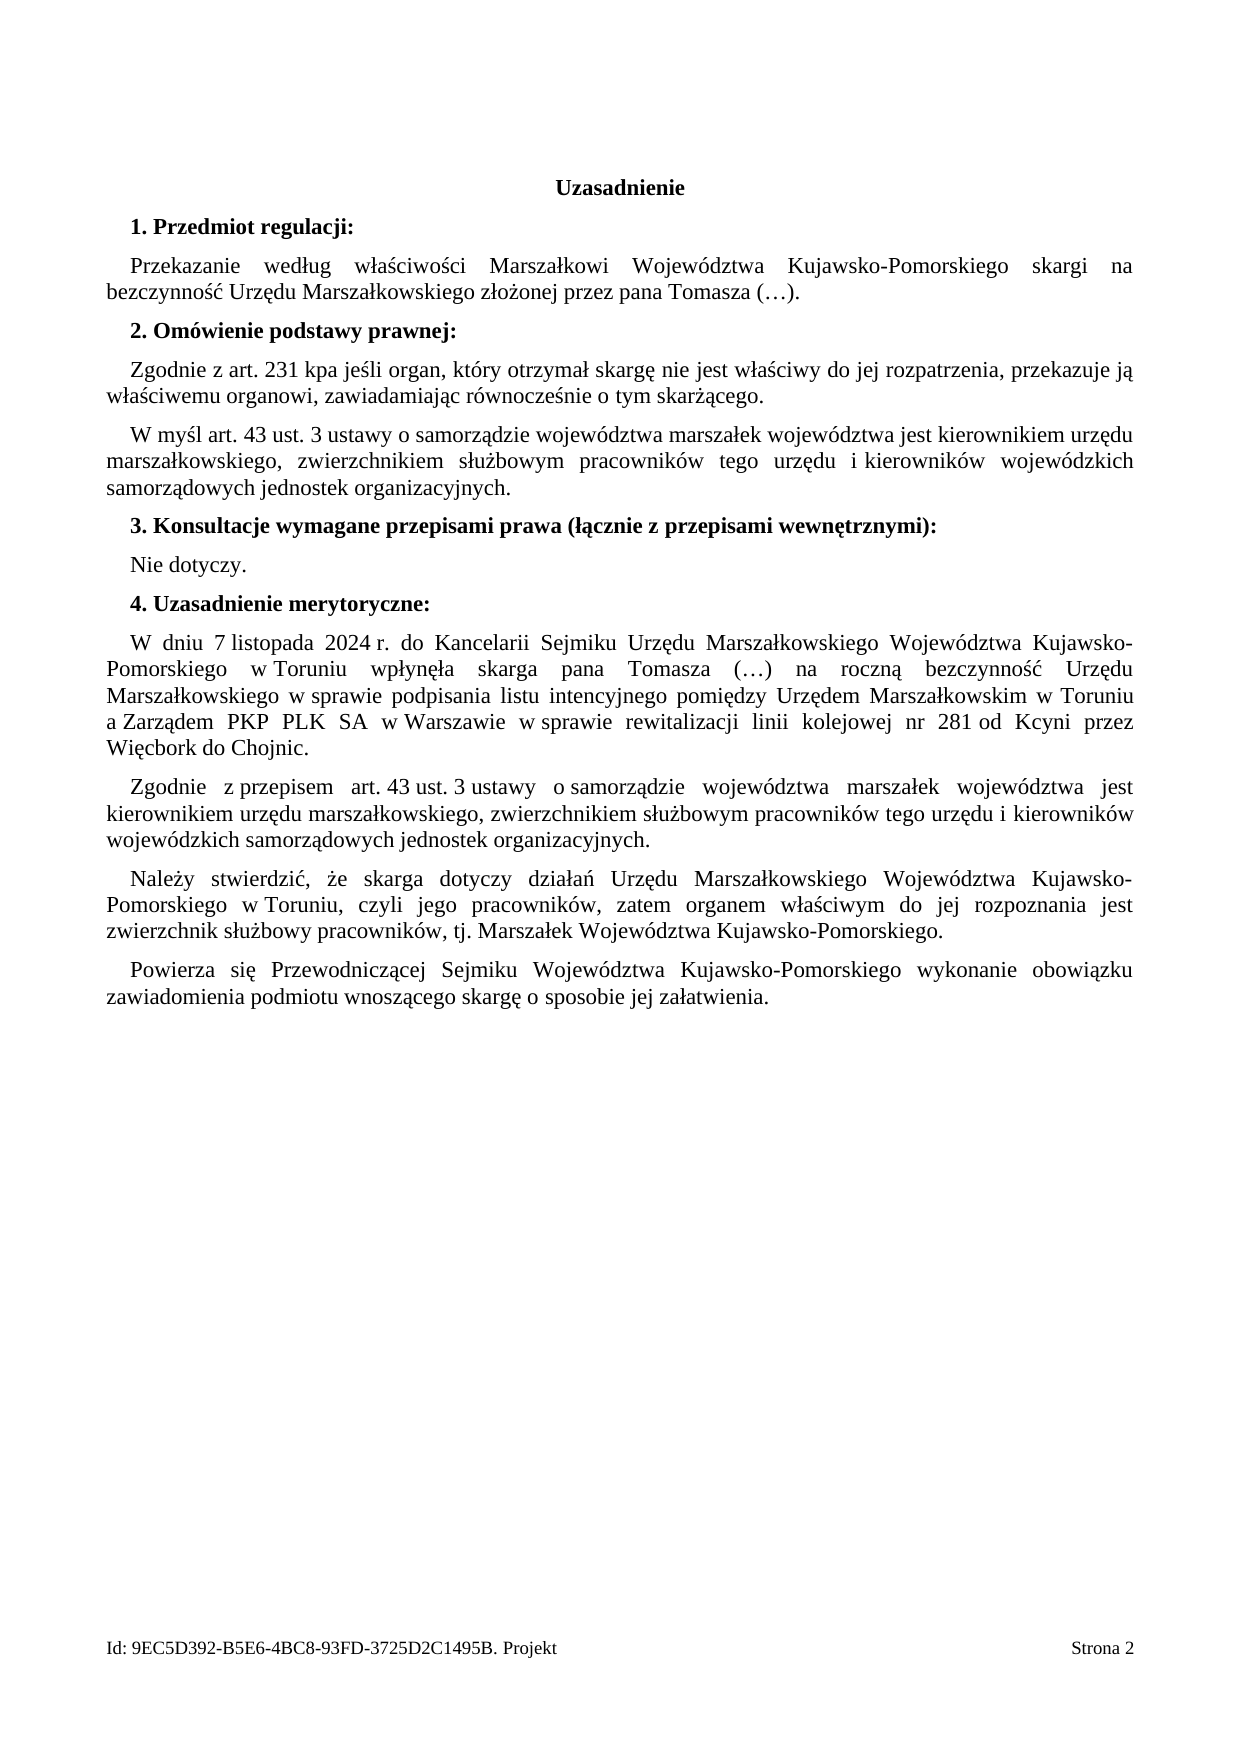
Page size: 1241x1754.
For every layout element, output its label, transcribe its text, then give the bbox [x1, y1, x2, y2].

text Powierza się Przewodniczącej Sejmiku Województwa Kujawsko-Pomorskiego wykonanie obowiązku zawiadomienia podmiotu wnoszącego skargę o sposobie jej załatwienia. [106, 956, 1134, 1009]
text 2. Omówienie podstawy prawnej: [106, 317, 1134, 343]
text Uzasadnienie [106, 174, 1134, 200]
text 1. Przedmiot regulacji: [106, 213, 1134, 239]
text 4. Uzasadnienie merytoryczne: [106, 590, 1134, 617]
text Zgodnie z przepisem art. 43 ust. 3 ustawy o samorządzie województwa marszałek województwa jest kierownikiem urzędu marszałkowskiego, zwierzchnikiem służbowym pracowników tego urzędu i kierowników wojewódzkich samorządowych jednostek organizacyjnych. [106, 773, 1134, 852]
text Należy stwierdzić, że skarga dotyczy działań Urzędu Marszałkowskiego Województwa Kujawsko-Pomorskiego w Toruniu, czyli jego pracowników, zatem organem właściwym do jej rozpoznania jest zwierzchnik służbowy pracowników, tj. Marszałek Województwa Kujawsko-Pomorskiego. [106, 865, 1134, 944]
text W myśl art. 43 ust. 3 ustawy o samorządzie województwa marszałek województwa jest kierownikiem urzędu marszałkowskiego, zwierzchnikiem służbowym pracowników tego urzędu i kierowników wojewódzkich samorządowych jednostek organizacyjnych. [106, 421, 1134, 500]
text 3. Konsultacje wymagane przepisami prawa (łącznie z przepisami wewnętrznymi): [106, 512, 1134, 539]
text W dniu 7 listopada 2024 r. do Kancelarii Sejmiku Urzędu Marszałkowskiego Województwa Kujawsko-Pomorskiego w Toruniu wpłynęła skarga pana Tomasza (…) na roczną bezczynność Urzędu Marszałkowskiego w sprawie podpisania listu intencyjnego pomiędzy Urzędem Marszałkowskim w Toruniu a Zarządem PKP PLK SA w Warszawie w sprawie rewitalizacji linii kolejowej nr 281 od Kcyni przez Więcbork do Chojnic. [106, 629, 1134, 761]
text Nie dotyczy. [106, 551, 1134, 578]
text Zgodnie z art. 231 kpa jeśli organ, który otrzymał skargę nie jest właściwy do jej rozpatrzenia, przekazuje ją właściwemu organowi, zawiadamiając równocześnie o tym skarżącego. [106, 356, 1134, 408]
text Przekazanie według właściwości Marszałkowi Województwa Kujawsko-Pomorskiego skargi na bezczynność Urzędu Marszałkowskiego złożonej przez pana Tomasza (…). [106, 252, 1134, 304]
